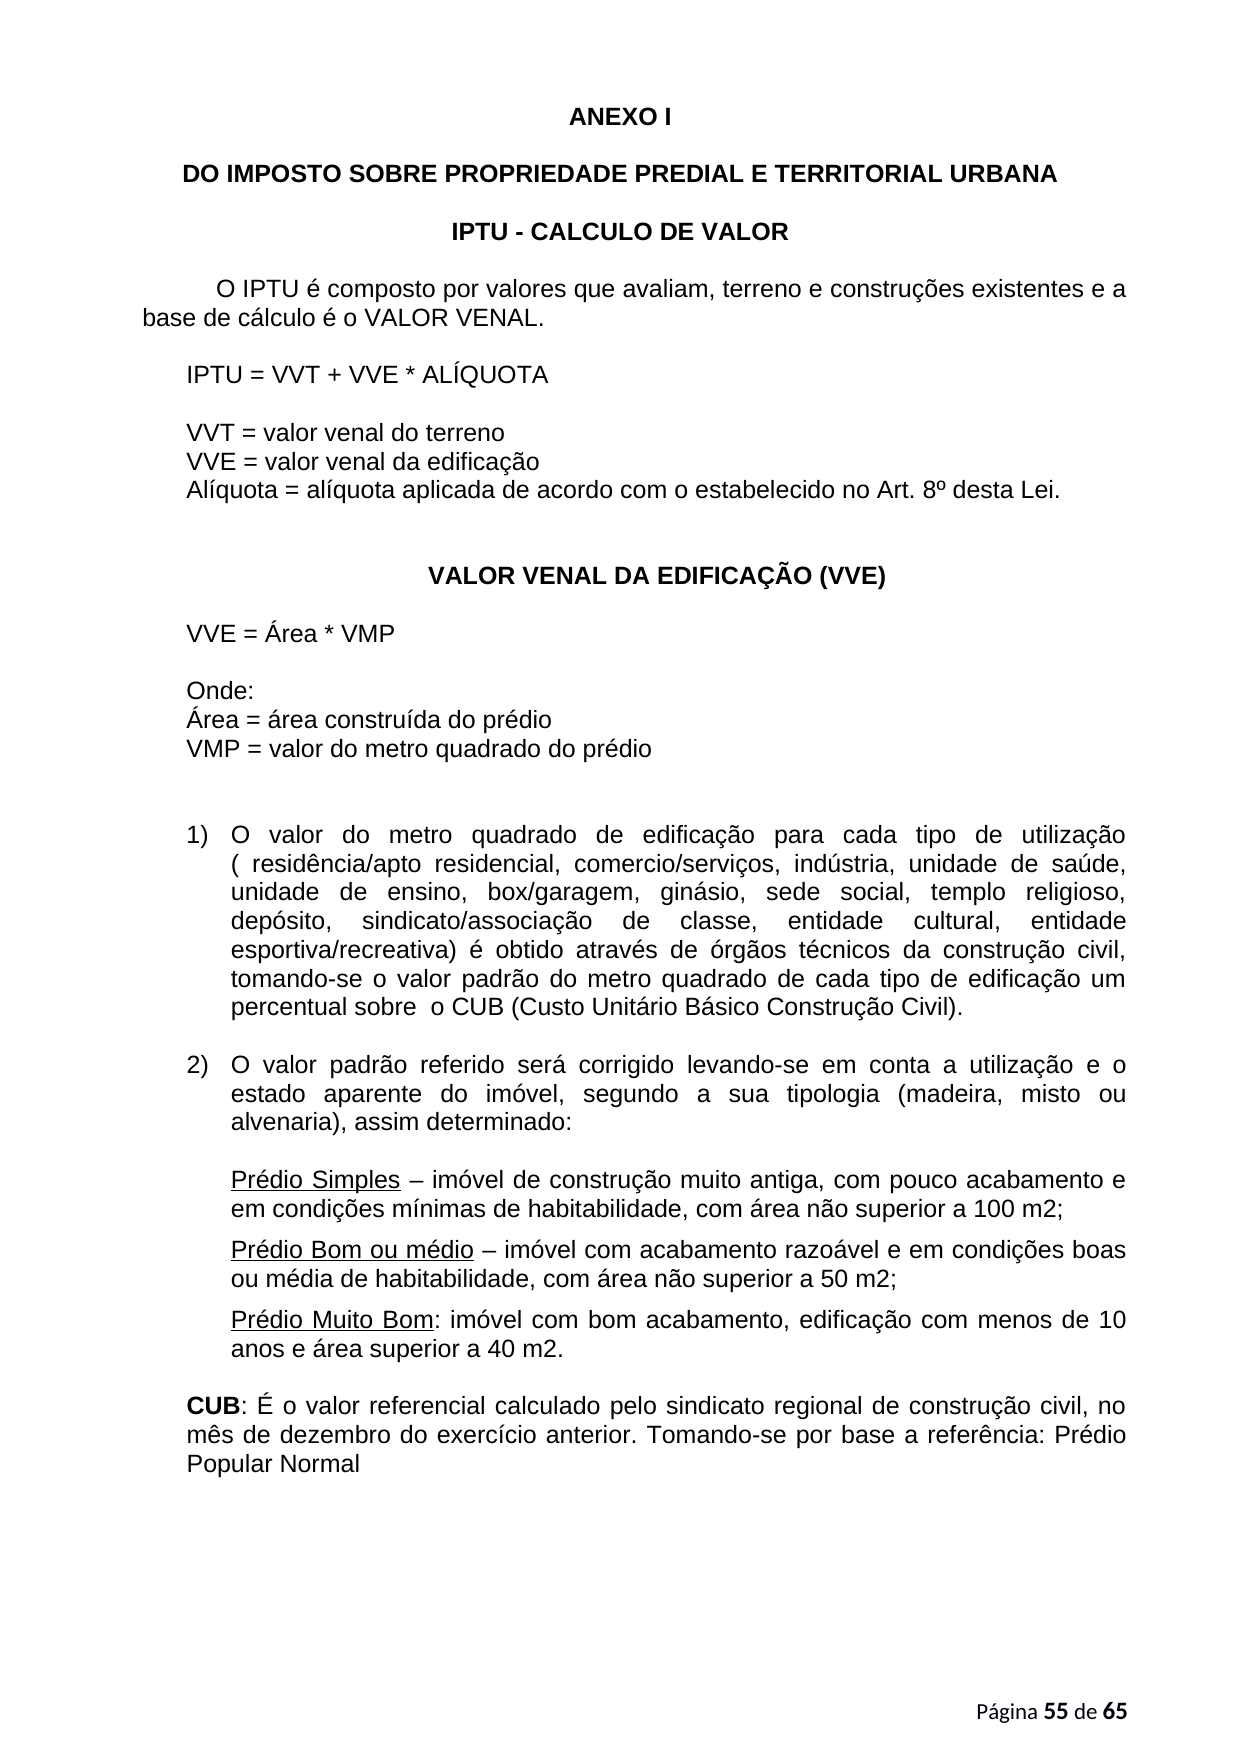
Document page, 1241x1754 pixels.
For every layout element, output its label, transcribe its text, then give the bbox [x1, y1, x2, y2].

text Prédio Muito Bom: imóvel com bom acabamento, edificação com menos de 10 anos e área superior a 40 m2. [231, 1305, 1128, 1362]
text Área = área construída do prédio [186, 705, 1128, 733]
text Alíquota = alíquota aplicada de acordo com o estabelecido no Art. 8º desta Lei. [186, 476, 1128, 504]
text VVT = valor venal do terreno [186, 418, 1128, 447]
text O IPTU é composto por valores que avaliam, terreno e construções existentes e a base de cálculo é o VALOR VENAL. [142, 274, 1128, 332]
text VVE = valor venal da edificação [186, 447, 1128, 476]
text Prédio Bom ou médio – imóvel com acabamento razoável e em condições boas ou média de habitabilidade, com área não superior a 50 m2; [231, 1235, 1128, 1292]
text Onde: [186, 676, 1128, 705]
text DO IMPOSTO SOBRE PROPRIEDADE PREDIAL E TERRITORIAL URBANA [112, 159, 1128, 188]
list O valor padrão referido será corrigido levando-se em conta a utilização e o estado aparente do imóvel, segundo a sua tipologia (madeira, misto ou alvenaria), assim determinado: [186, 1050, 1128, 1136]
text IPTU = VVT + VVE * ALÍQUOTA [186, 361, 1128, 389]
text ANEXO I [112, 102, 1128, 131]
text VVE = Área * VMP [186, 618, 1128, 647]
text CUB: É o valor referencial calculado pelo sindicato regional de construção civil, no mês de dezembro do exercício anterior. Tomando-se por base a referência: Prédio Popular Normal [186, 1391, 1128, 1477]
text Prédio Simples – imóvel de construção muito antiga, com pouco acabamento e em condições mínimas de habitabilidade, com área não superior a 100 m2; [231, 1165, 1128, 1222]
text IPTU - CALCULO DE VALOR [112, 217, 1128, 246]
list O valor do metro quadrado de edificação para cada tipo de utilização ( residência/apto residencial, comercio/serviços, indústria, unidade de saúde, unidade de ensino, box/garagem, ginásio, sede social, templo religioso, depósito, sindicato/associação de classe, entidade cultural, entidade esportiva/recreativa) é obtido através de órgãos técnicos da construção civil, tomando-se o valor padrão do metro quadrado de cada tipo de edificação um percentual sobre o CUB (Custo Unitário Básico Construção Civil). [186, 820, 1128, 1021]
text VALOR VENAL DA EDIFICAÇÃO (VVE) [186, 561, 1128, 590]
text VMP = valor do metro quadrado do prédio [186, 733, 1128, 762]
